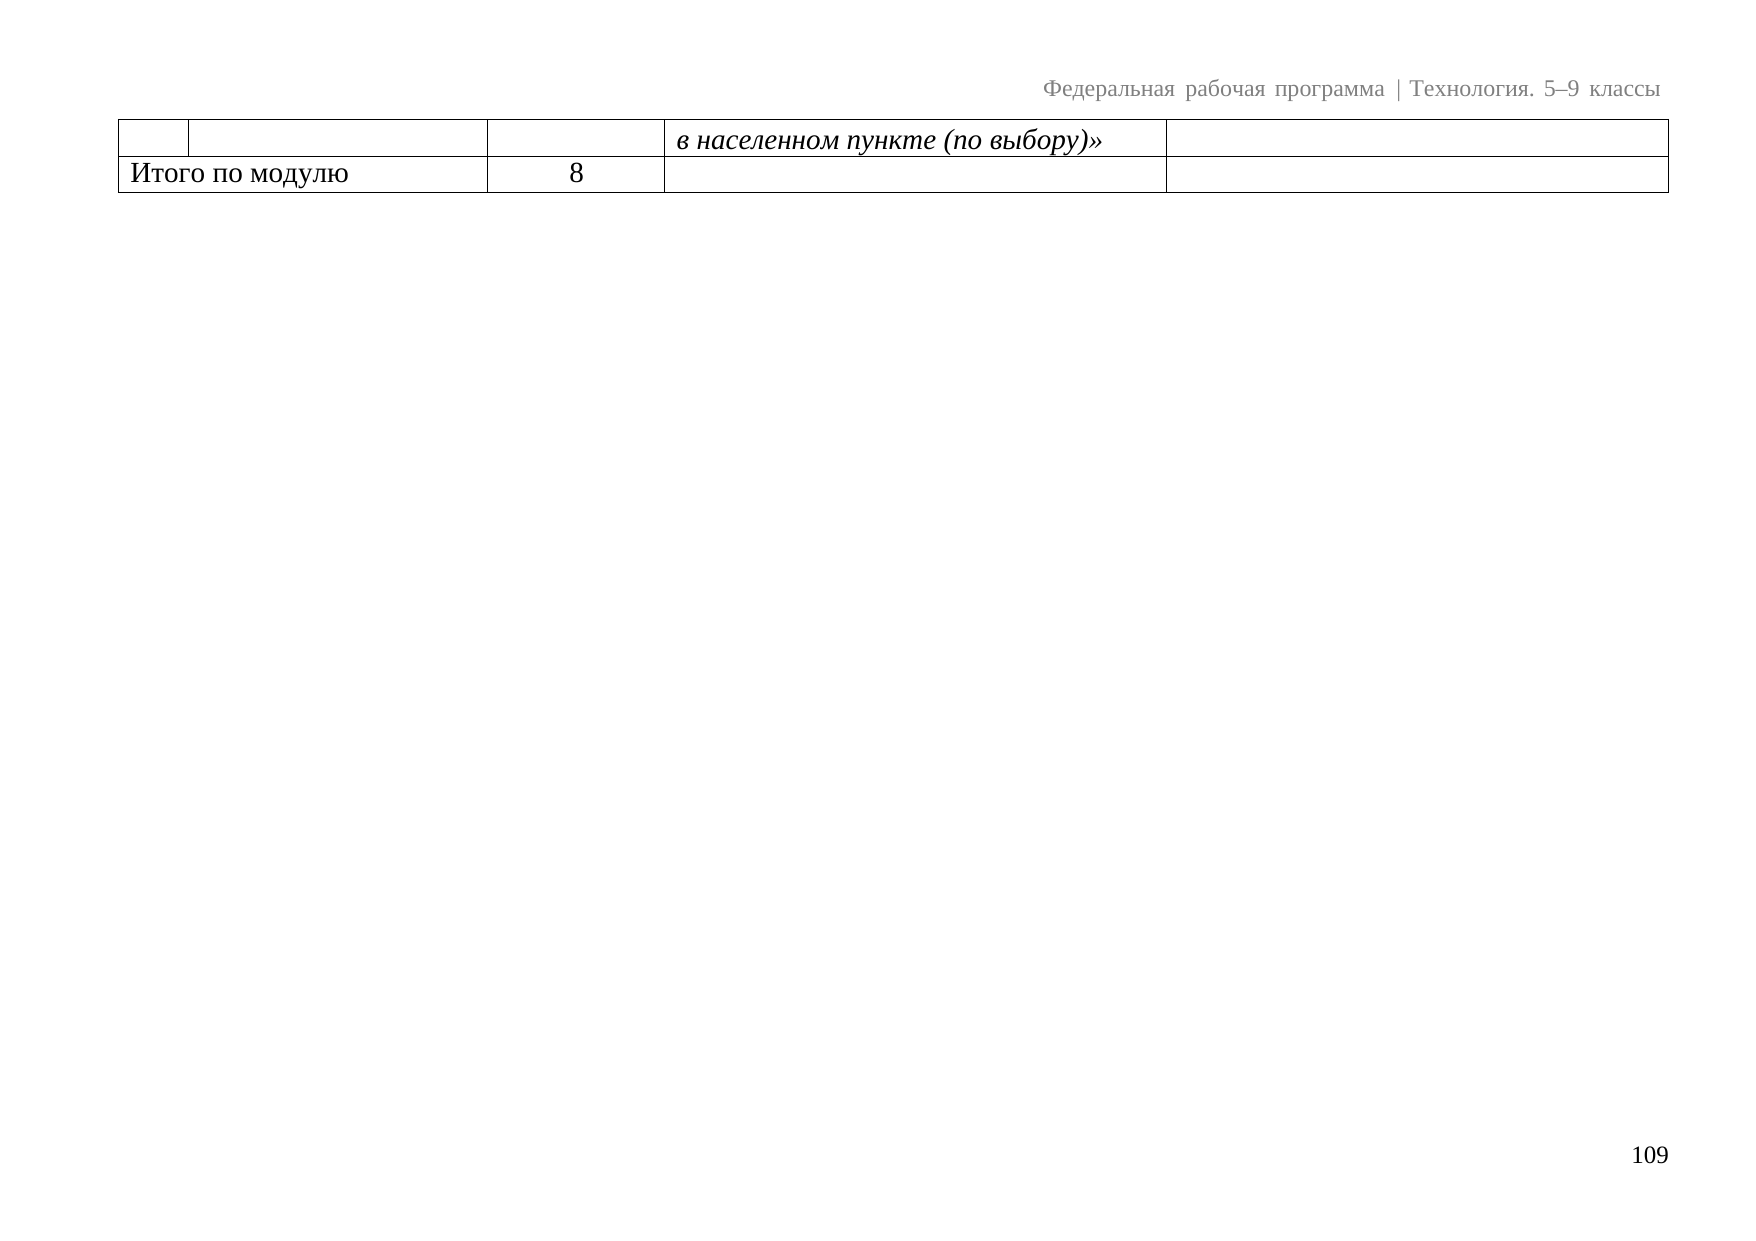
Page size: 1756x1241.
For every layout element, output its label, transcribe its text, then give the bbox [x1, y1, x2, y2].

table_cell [665, 120, 1166, 156]
table_cell 2 [488, 120, 664, 156]
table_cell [189, 120, 487, 156]
table_cell [1167, 157, 1668, 192]
table_cell 1.4. [119, 120, 188, 156]
table_cell 8 [488, 157, 664, 192]
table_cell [1167, 120, 1668, 156]
table_cell Итого по модулю [119, 157, 487, 192]
table_cell [665, 157, 1166, 192]
